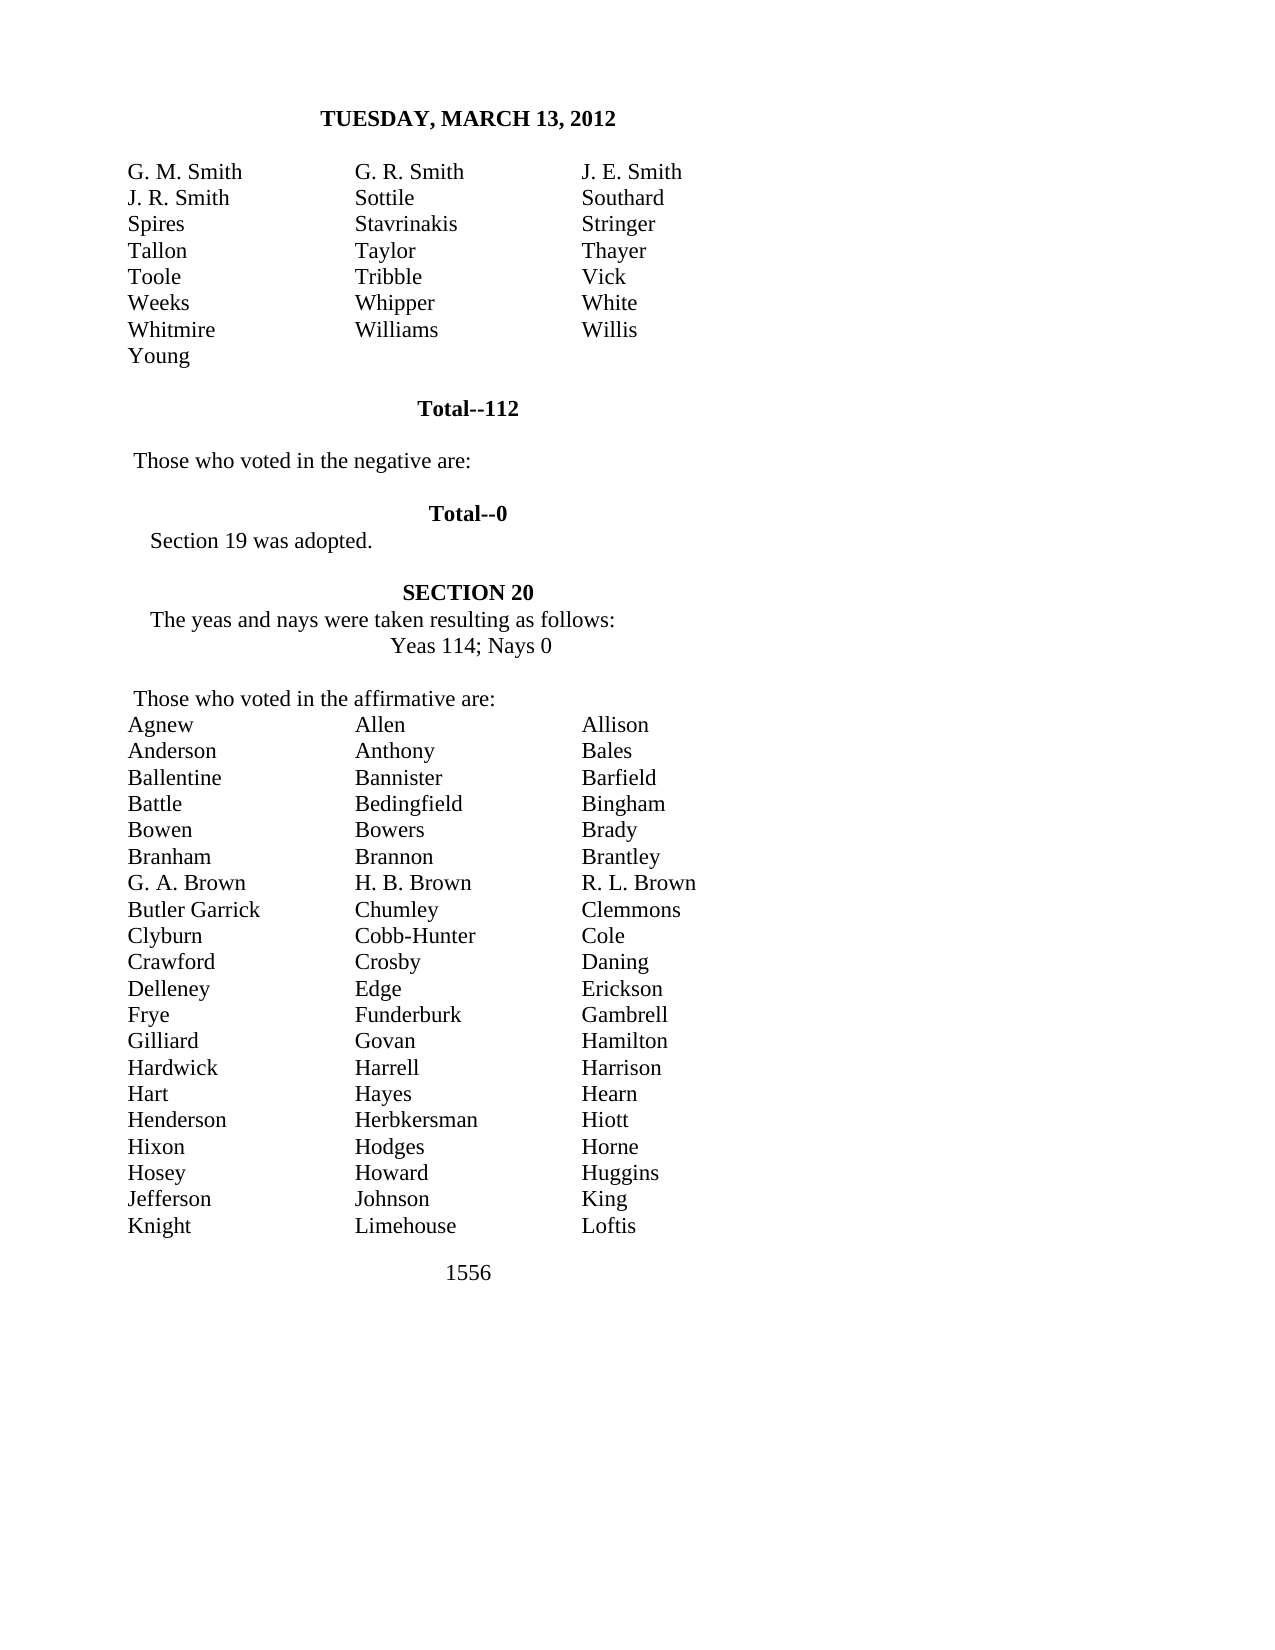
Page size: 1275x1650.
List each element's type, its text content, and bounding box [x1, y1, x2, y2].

text Those who voted in the negative are: [127, 448, 786, 474]
text Yeas 114; Nays 0 [127, 632, 786, 658]
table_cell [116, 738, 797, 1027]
text The yeas and nays were taken resulting as follows: [127, 606, 786, 632]
text Those who voted in the affirmative are: [127, 685, 786, 711]
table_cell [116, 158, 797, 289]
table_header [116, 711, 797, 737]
text Section 19 was adopted. [127, 527, 786, 553]
text Total--112 [127, 395, 786, 421]
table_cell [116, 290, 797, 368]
text Total--0 [127, 500, 786, 527]
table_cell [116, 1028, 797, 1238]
text SECTION 20 [127, 579, 786, 606]
